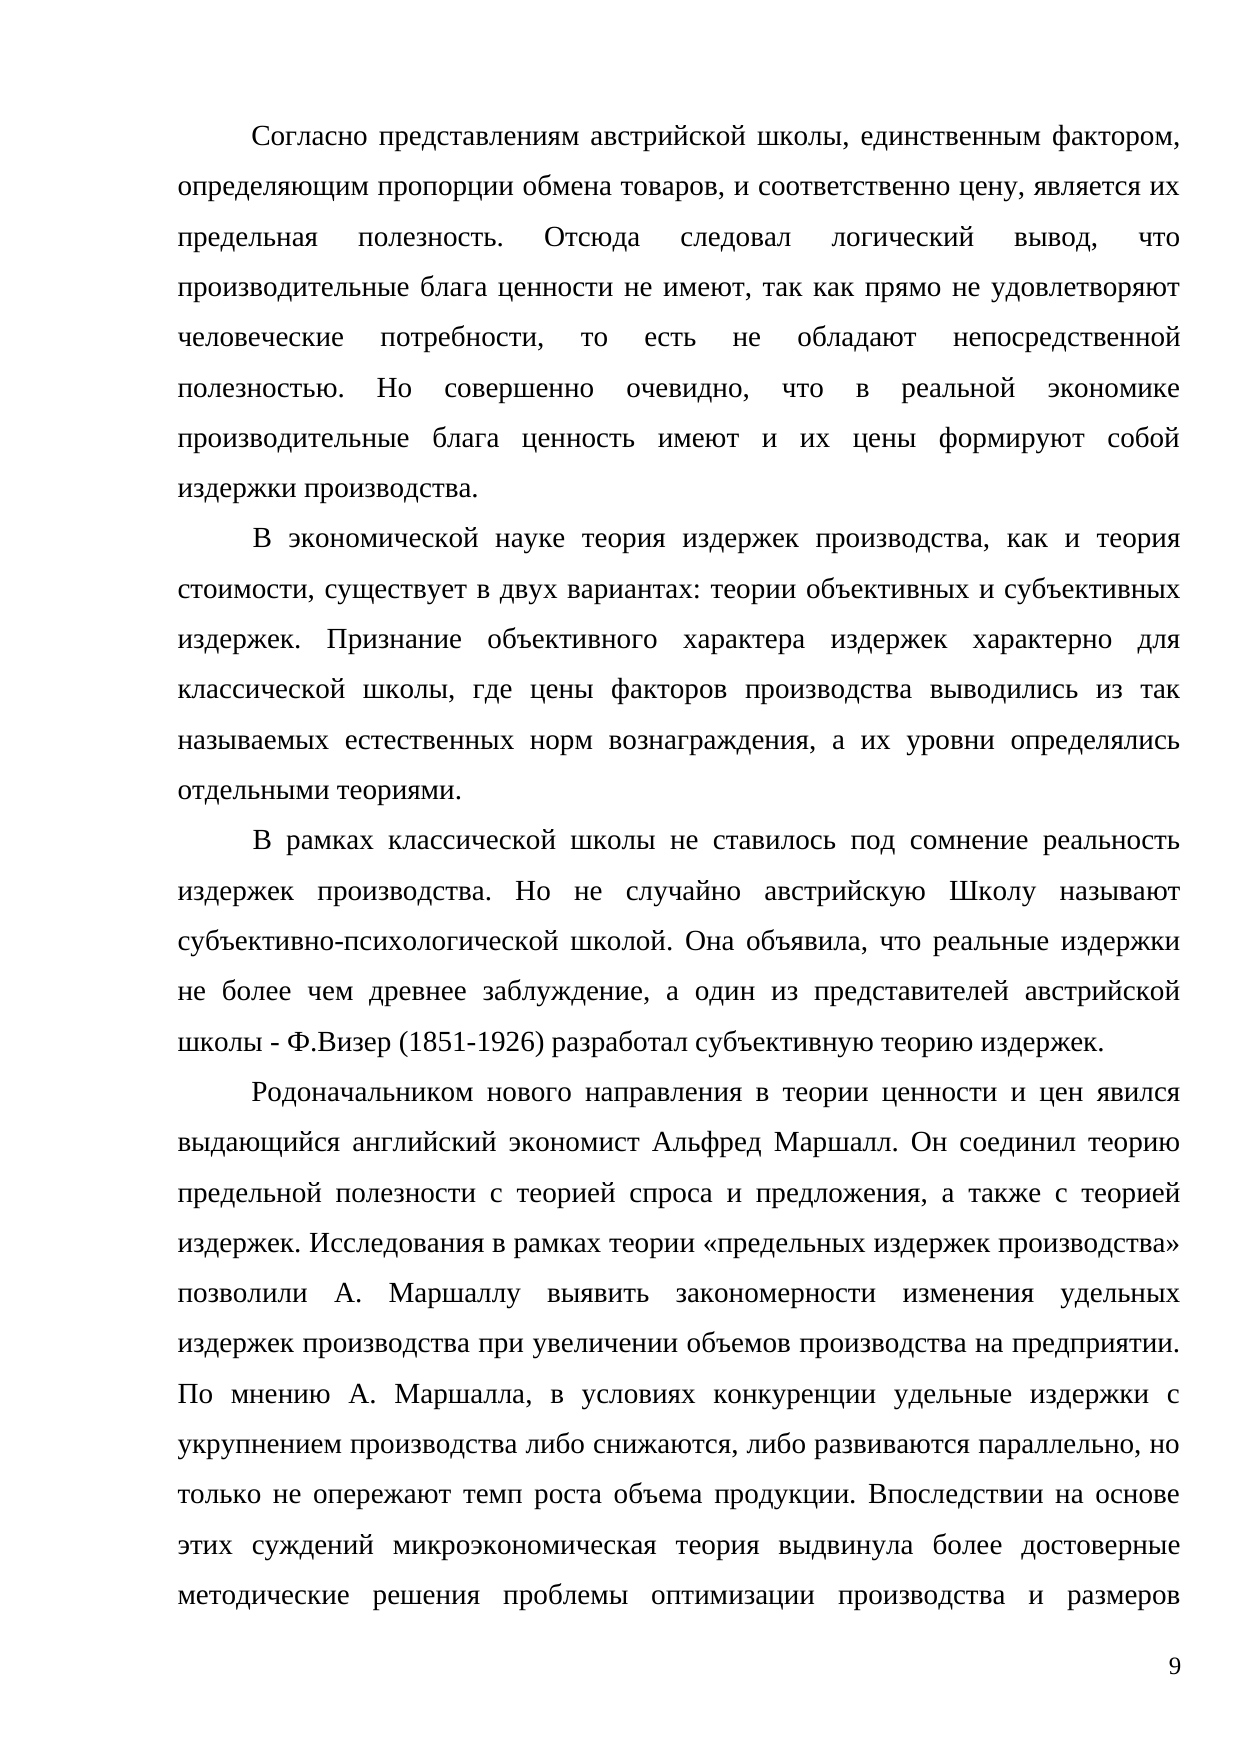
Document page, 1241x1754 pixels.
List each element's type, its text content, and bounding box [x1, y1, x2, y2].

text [177, 1074, 1181, 1611]
text В экономической науке теория издержек производства, как и теория стоимости, существует в двух вариантах: теории объективных и субъективных издержек. Признание объективного характера издержек характерно для классической школы, где цены факторов производства выводились из так называемых естественных норм вознаграждения, а их уровни определялись отдельными теориями. [177, 521, 1181, 806]
text В рамках классической школы не ставилось под сомнение реальность издержек производства. Но не случайно австрийскую Школу называют субъективно-психологической школой. Она объявила, что реальные издержки не более чем древнее заблуждение, а один из представителей австрийской школы - Ф.Визер (1851-1926) разработал субъективную теорию издержек. [177, 822, 1181, 1057]
text Согласно представлениям австрийской школы, единственным фактором, определяющим пропорции обмена товаров, и соответственно цену, является их предельная полезность. Отсюда следовал логический вывод, что производительные блага ценности не имеют, так как прямо не удовлетворяют человеческие потребности, то есть не обладают непосредственной полезностью. Но совершенно очевидно, что в реальной экономике производительные блага ценность имеют и их цены формируют собой издержки производства. [177, 118, 1181, 504]
